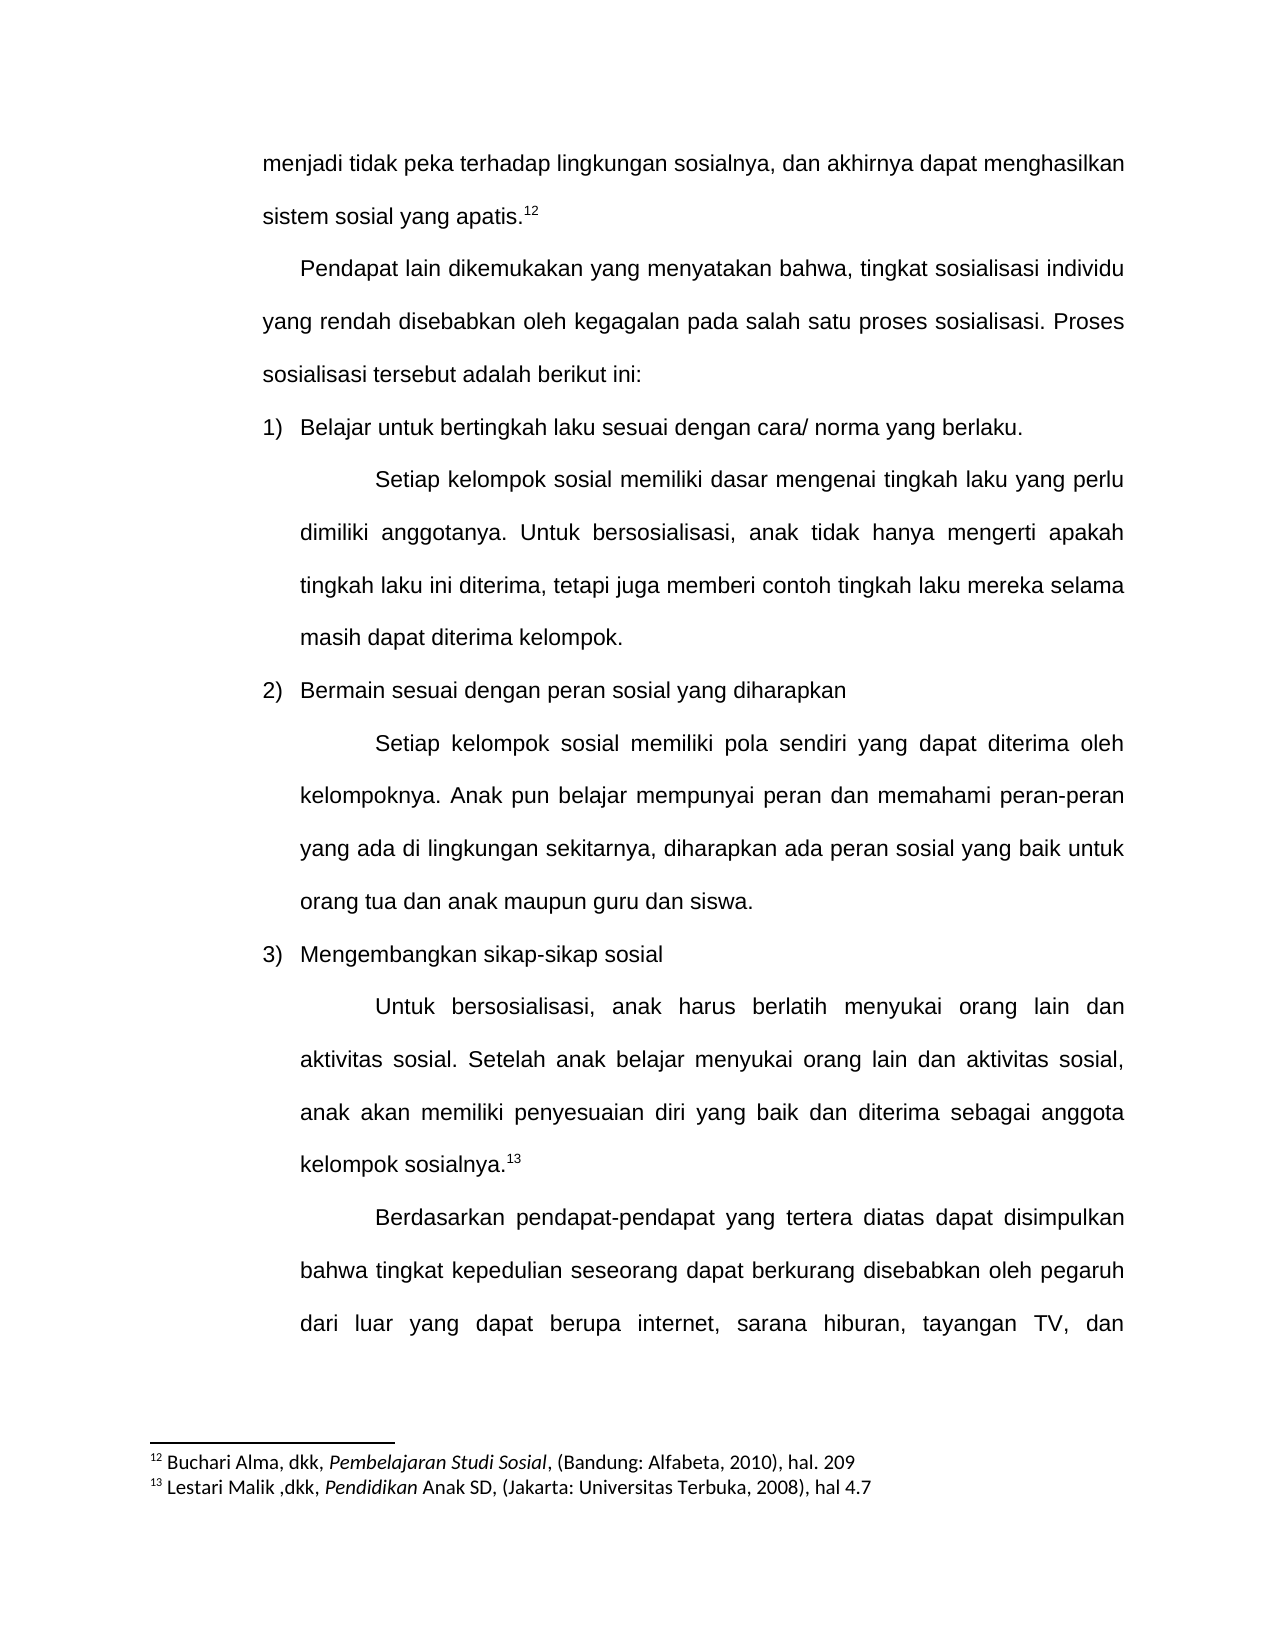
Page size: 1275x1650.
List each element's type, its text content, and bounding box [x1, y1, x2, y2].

list Mengembangkan sikap-sikap sosial [262, 941, 1125, 967]
list Bermain sesuai dengan peran sosial yang diharapkan [262, 677, 1125, 703]
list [262, 150, 1125, 229]
list Belajar untuk bertingkah laku sesuai dengan cara/ norma yang berlaku. [262, 413, 1125, 440]
list Setiap kelompok sosial memiliki pola sendiri yang dapat diterima oleh kelompoknya. Anak pun belajar mempunyai peran dan memahami peran-peran yang ada di lingkungan sekitarnya, diharapkan ada peran sosial yang baik untuk orang tua dan anak maupun guru dan siswa. [300, 730, 1125, 914]
list Setiap kelompok sosial memiliki dasar mengenai tingkah laku yang perlu dimiliki anggotanya. Untuk bersosialisasi, anak tidak hanya mengerti apakah tingkah laku ini diterima, tetapi juga memberi contoh tingkah laku mereka selama masih dapat diterima kelompok. [300, 466, 1125, 651]
list Untuk bersosialisasi, anak harus berlatih menyukai orang lain dan aktivitas sosial. Setelah anak belajar menyukai orang lain dan aktivitas sosial, anak akan memiliki penyesuaian diri yang baik dan diterima sebagai anggota kelompok sosialnya. [300, 993, 1125, 1178]
list Pendapat lain dikemukakan yang menyatakan bahwa, tingkat sosialisasi individu yang rendah disebabkan oleh kegagalan pada salah satu proses sosialisasi. Proses sosialisasi tersebut adalah berikut ini: [262, 255, 1125, 387]
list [300, 1204, 1125, 1336]
